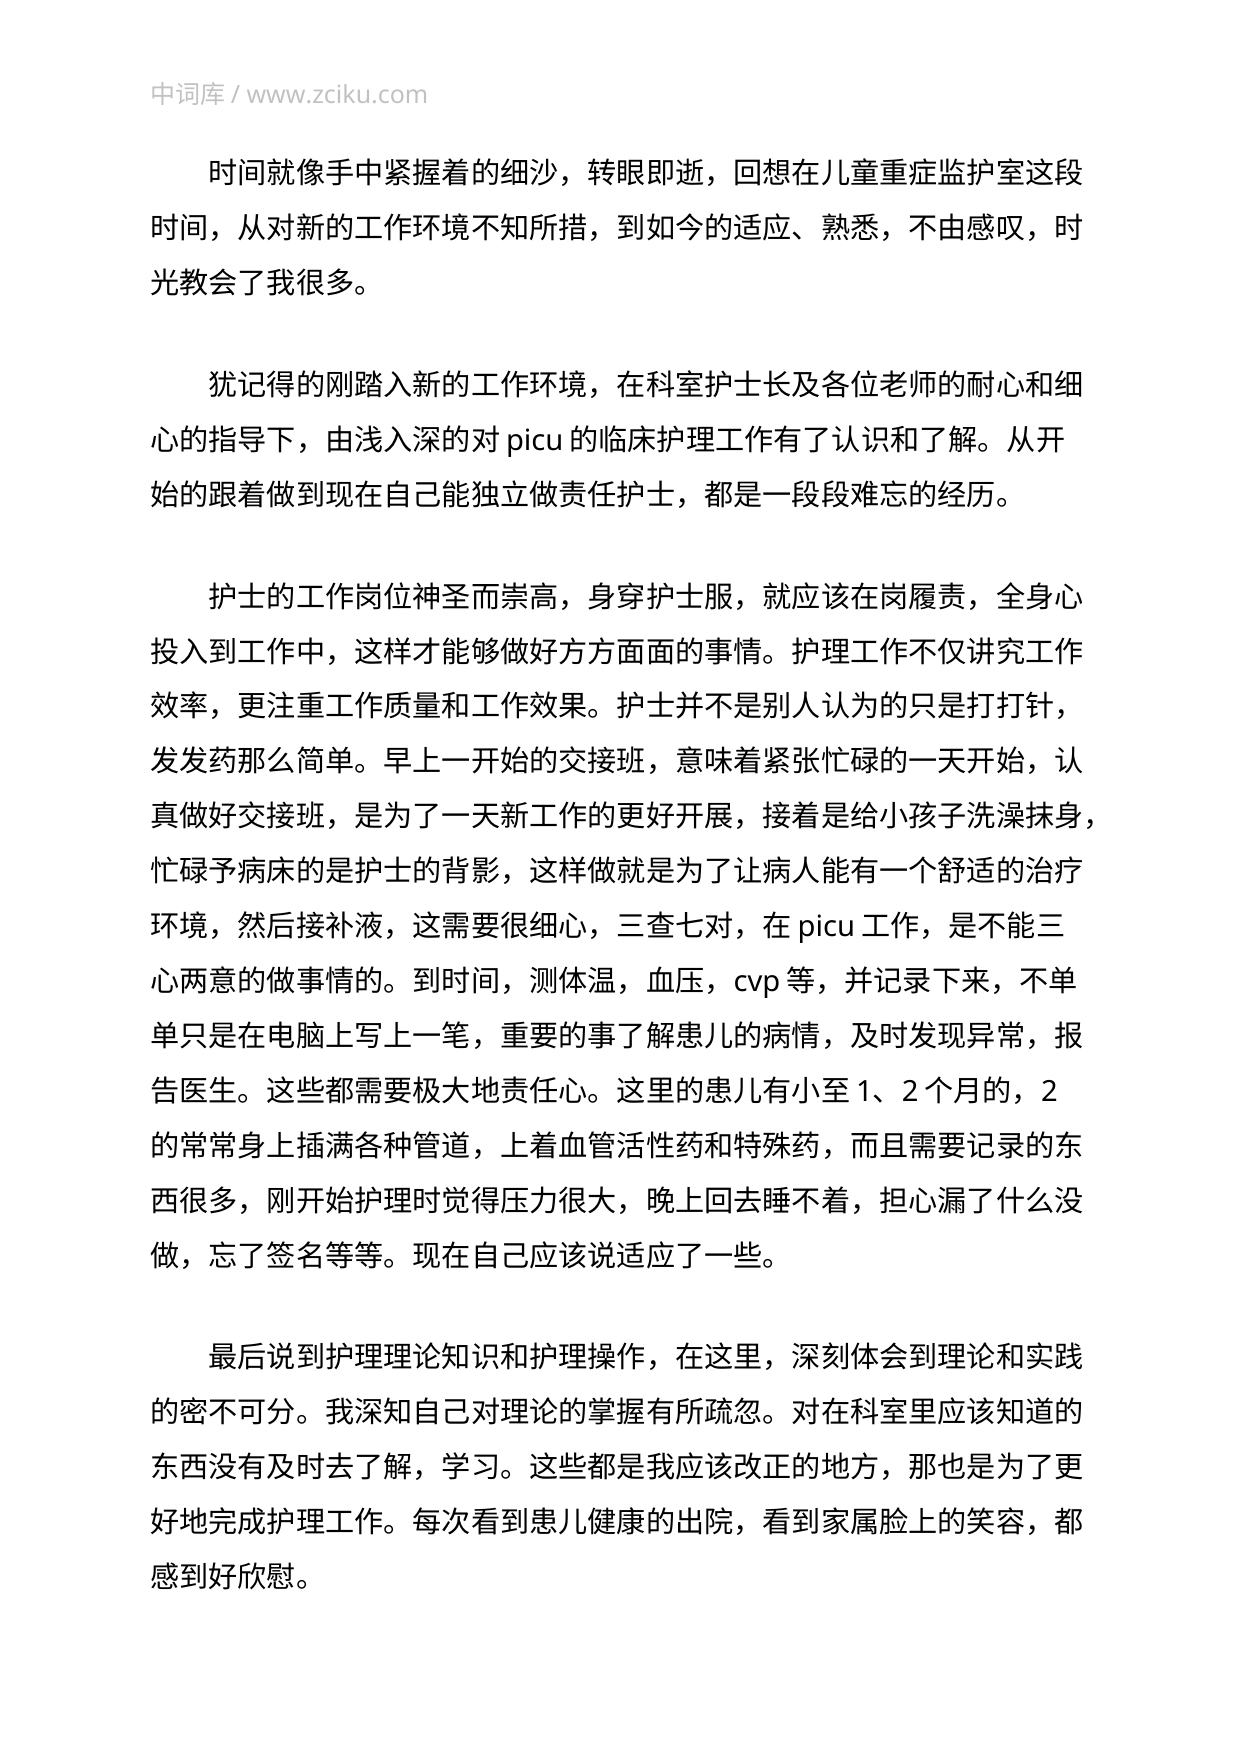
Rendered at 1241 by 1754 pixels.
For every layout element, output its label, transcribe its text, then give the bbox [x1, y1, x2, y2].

text 犹记得的刚踏入新的工作环境，在科室护士长及各位老师的耐心和细心的指导下，由浅入深的对picu的临床护理工作有了认识和了解。从开始的跟着做到现在自己能独立做责任护士，都是一段段难忘的经历。 [150, 362, 1090, 514]
text 最后说到护理理论知识和护理操作，在这里，深刻体会到理论和实践的密不可分。我深知自己对理论的掌握有所疏忽。对在科室里应该知道的东西没有及时去了解，学习。这些都是我应该改正的地方，那也是为了更好地完成护理工作。每次看到患儿健康的出院，看到家属脸上的笑容，都感到好欣慰。 [150, 1334, 1090, 1596]
text 护士的工作岗位神圣而崇高，身穿护士服，就应该在岗履责，全身心投入到工作中，这样才能够做好方方面面的事情。护理工作不仅讲究工作效率，更注重工作质量和工作效果。护士并不是别人认为的只是打打针，发发药那么简单。早上一开始的交接班，意味着紧张忙碌的一天开始，认真做好交接班，是为了一天新工作的更好开展，接着是给小孩子洗澡抹身，忙碌予病床的是护士的背影，这样做就是为了让病人能有一个舒适的治疗环境，然后接补液，这需要很细心，三查七对，在picu工作，是不能三心两意的做事情的。到时间，测体温，血压，cvp等，并记录下来，不单单只是在电脑上写上一笔，重要的事了解患儿的病情，及时发现异常，报告医生。这些都需要极大地责任心。这里的患儿有小至1、2个月的，2的常常身上插满各种管道，上着血管活性药和特殊药，而且需要记录的东西很多，刚开始护理时觉得压力很大，晚上回去睡不着，担心漏了什么没做，忘了签名等等。现在自己应该说适应了一些。 [150, 573, 1090, 1274]
text 时间就像手中紧握着的细沙，转眼即逝，回想在儿童重症监护室这段时间，从对新的工作环境不知所措，到如今的适应、熟悉，不由感叹，时光教会了我很多。 [150, 150, 1090, 302]
